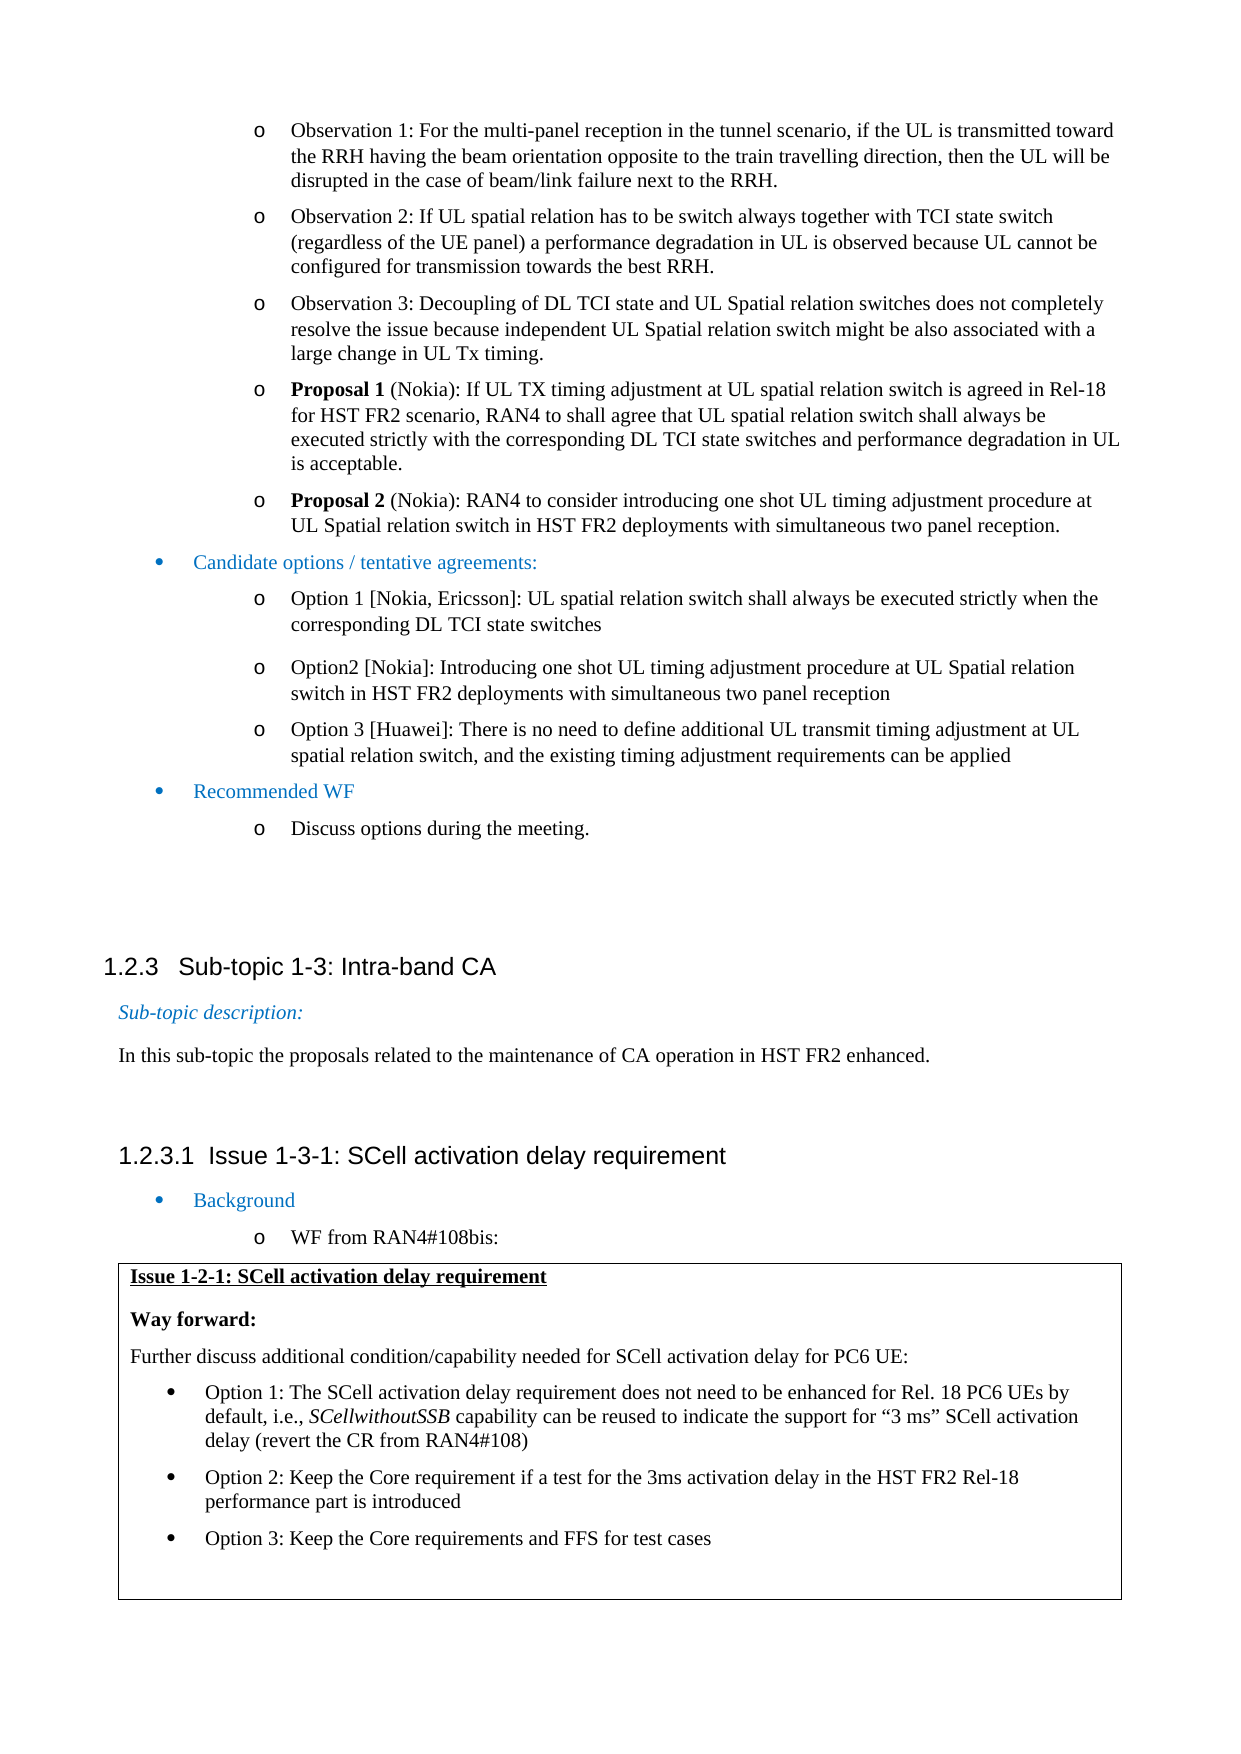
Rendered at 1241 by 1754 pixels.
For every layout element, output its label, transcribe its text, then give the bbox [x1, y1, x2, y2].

text Sub-topic description: [118, 1000, 1122, 1024]
list Option 1 [Nokia, Ericsson]: UL spatial relation switch shall always be executed strictly when the corresponding DL TCI state switches [253, 586, 1122, 636]
list Proposal 2 (Nokia): RAN4 to consider introducing one shot UL timing adjustment procedure at UL Spatial relation switch in HST FR2 deployments with simultaneous two panel reception. [253, 487, 1122, 537]
subtitle Sub-topic 1-3: Intra-band CA [103, 952, 1122, 981]
text In this sub-topic the proposals related to the maintenance of CA operation in HST FR2 enhanced. [118, 1043, 1122, 1067]
subtitle Issue 1-3-1: SCell activation delay requirement [118, 1141, 1122, 1169]
table_header Issue 1-2-1: SCell activation delay requirement Way forward: Further discuss additional condition/capability needed for SCell activation delay for PC6 UE: Option 1: The SCell activation delay requirement does not need to be enhanced for Rel. 18 PC6 UEs by default, i.e., SCellwithoutSSB capability can be reused to indicate the support for “3 ms” SCell activation delay (revert the CR from RAN4#108) Option 2: Keep the Core requirement if a test for the 3ms activation delay in the HST FR2 Rel-18 performance part is introduced Option 3: Keep the Core requirements and FFS for test cases [119, 1264, 1121, 1598]
list Background [156, 1188, 1122, 1212]
list Recommended WF [156, 779, 1122, 803]
list Observation 1: For the multi-panel reception in the tunnel scenario, if the UL is transmitted toward the RRH having the beam orientation opposite to the train travelling direction, then the UL will be disrupted in the case of beam/link failure next to the RRH. [253, 118, 1122, 192]
list Proposal 1 (Nokia): If UL TX timing adjustment at UL spatial relation switch is agreed in Rel-18 for HST FR2 scenario, RAN4 to shall agree that UL spatial relation switch shall always be executed strictly with the corresponding DL TCI state switches and performance degradation in UL is acceptable. [253, 377, 1122, 475]
list Option2 [Nokia]: Introducing one shot UL timing adjustment procedure at UL Spatial relation switch in HST FR2 deployments with simultaneous two panel reception [253, 655, 1122, 705]
list Observation 3: Decoupling of DL TCI state and UL Spatial relation switches does not completely resolve the issue because independent UL Spatial relation switch might be also associated with a large change in UL Tx timing. [253, 291, 1122, 364]
list Discuss options during the meeting. [253, 816, 1122, 842]
list Option 3 [Huawei]: There is no need to define additional UL transmit timing adjustment at UL spatial relation switch, and the existing timing adjustment requirements can be applied [253, 717, 1122, 767]
list Observation 2: If UL spatial relation has to be switch always together with TCI state switch (regardless of the UE panel) a performance degradation in UL is observed because UL cannot be configured for transmission towards the best RRH. [253, 204, 1122, 278]
list WF from RAN4#108bis: [253, 1225, 1122, 1251]
list Candidate options / tentative agreements: [156, 550, 1122, 574]
